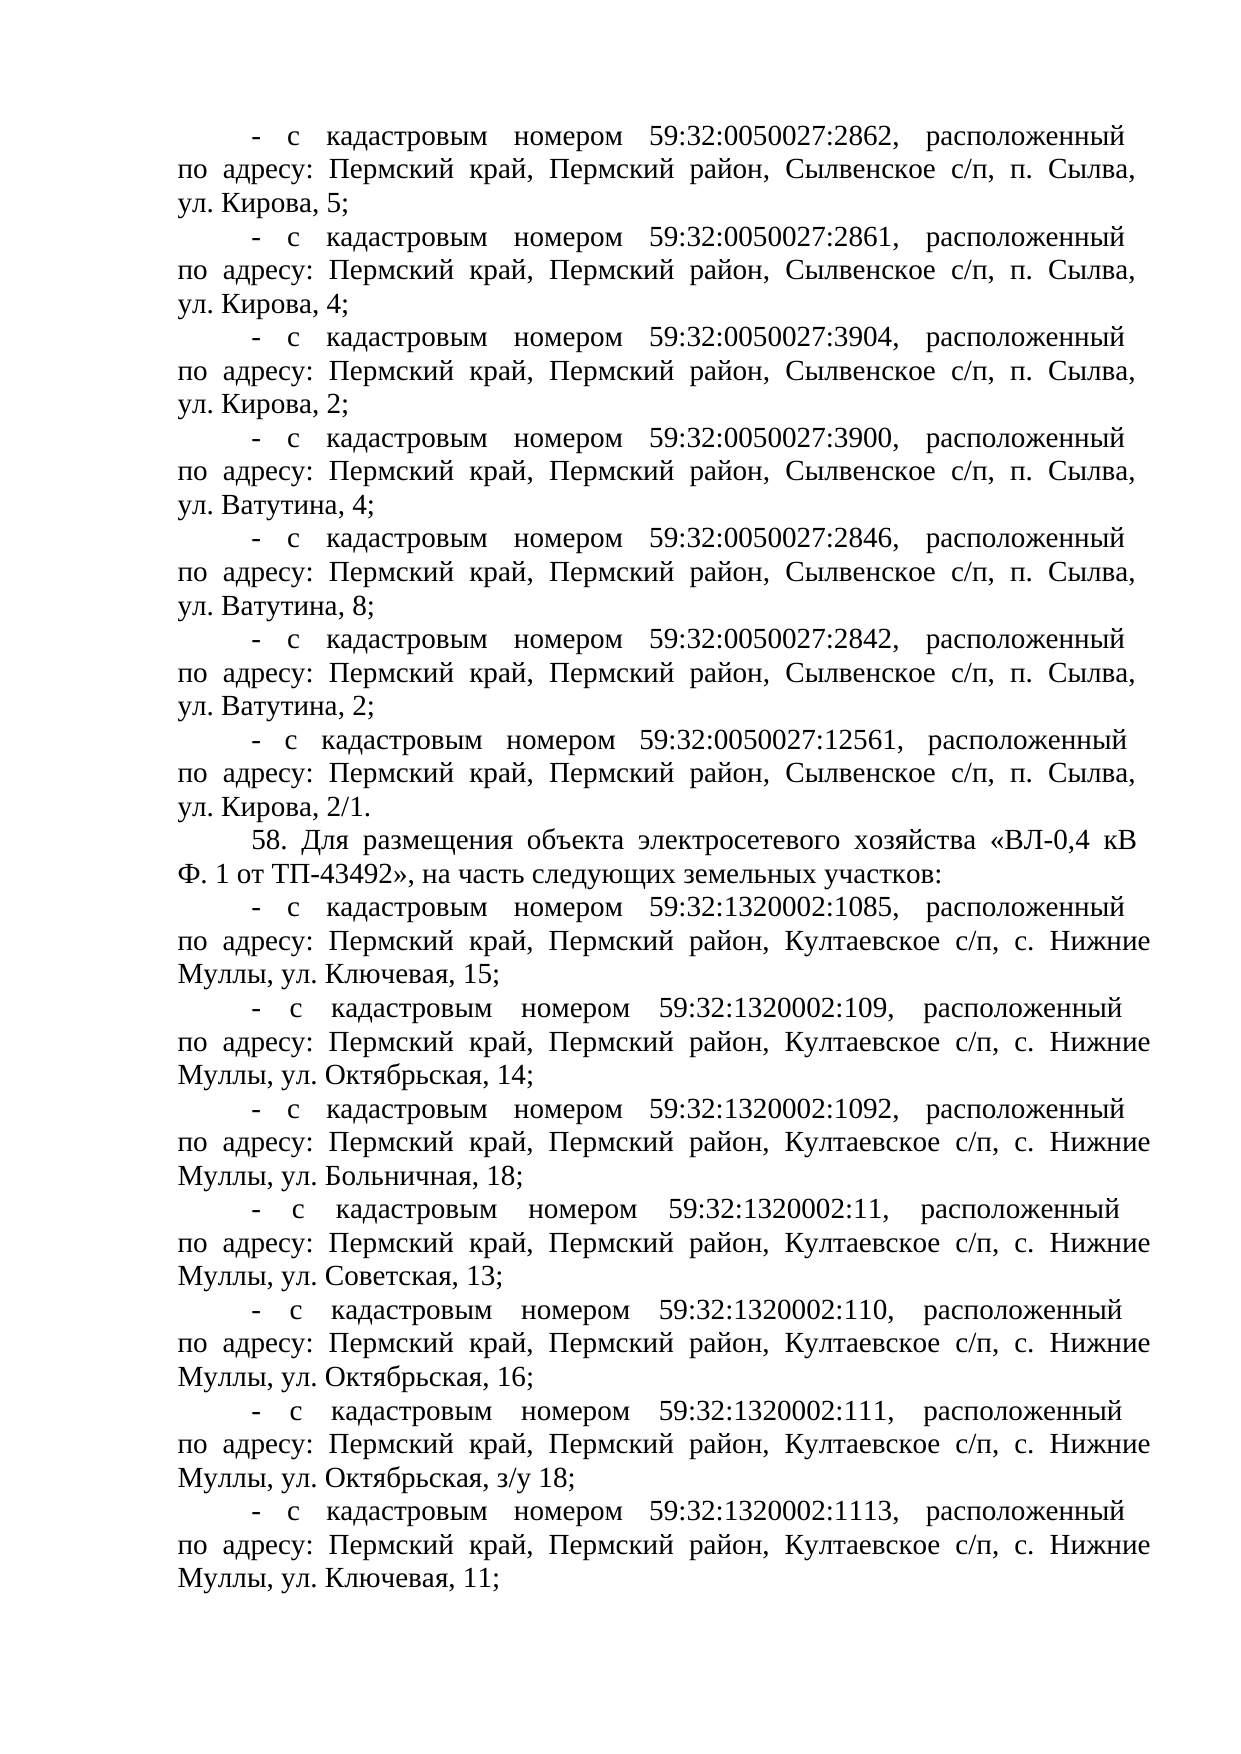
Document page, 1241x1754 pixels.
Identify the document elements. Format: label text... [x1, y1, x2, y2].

text - с кадастровым номером 59:32:0050027:3904, расположенный по адресу: Пермский край, Пермский район, Сылвенское с/п, п. Сылва, ул. Кирова, 2; [177, 319, 1152, 420]
text - с кадастровым номером 59:32:0050027:3900, расположенный по адресу: Пермский край, Пермский район, Сылвенское с/п, п. Сылва, ул. Ватутина, 4; [177, 420, 1152, 521]
text - с кадастровым номером 59:32:0050027:2846, расположенный по адресу: Пермский край, Пермский район, Сылвенское с/п, п. Сылва, ул. Ватутина, 8; [177, 521, 1152, 621]
text - с кадастровым номером 59:32:0050027:2842, расположенный по адресу: Пермский край, Пермский район, Сылвенское с/п, п. Сылва, ул. Ватутина, 2; [177, 621, 1152, 722]
text - с кадастровым номером 59:32:1320002:1113, расположенный по адресу: Пермский край, Пермский район, Култаевское с/п, с. Нижние Муллы, ул. Ключевая, 11; [177, 1493, 1152, 1594]
text - с кадастровым номером 59:32:1320002:1085, расположенный по адресу: Пермский край, Пермский район, Култаевское с/п, с. Нижние Муллы, ул. Ключевая, 15; [177, 889, 1152, 990]
text - с кадастровым номером 59:32:1320002:11, расположенный по адресу: Пермский край, Пермский район, Култаевское с/п, с. Нижние Муллы, ул. Советская, 13; [177, 1191, 1152, 1292]
text - с кадастровым номером 59:32:1320002:110, расположенный по адресу: Пермский край, Пермский район, Култаевское с/п, с. Нижние Муллы, ул. Октябрьская, 16; [177, 1292, 1152, 1393]
text - с кадастровым номером 59:32:0050027:2861, расположенный по адресу: Пермский край, Пермский район, Сылвенское с/п, п. Сылва, ул. Кирова, 4; [177, 219, 1152, 319]
text - с кадастровым номером 59:32:0050027:12561, расположенный по адресу: Пермский край, Пермский район, Сылвенское с/п, п. Сылва, ул. Кирова, 2/1. [177, 722, 1152, 822]
text - с кадастровым номером 59:32:1320002:1092, расположенный по адресу: Пермский край, Пермский район, Култаевское с/п, с. Нижние Муллы, ул. Больничная, 18; [177, 1091, 1152, 1191]
text - с кадастровым номером 59:32:0050027:2862, расположенный по адресу: Пермский край, Пермский район, Сылвенское с/п, п. Сылва, ул. Кирова, 5; [177, 118, 1152, 219]
text - с кадастровым номером 59:32:1320002:109, расположенный по адресу: Пермский край, Пермский район, Култаевское с/п, с. Нижние Муллы, ул. Октябрьская, 14; [177, 990, 1152, 1091]
text - с кадастровым номером 59:32:1320002:111, расположенный по адресу: Пермский край, Пермский район, Култаевское с/п, с. Нижние Муллы, ул. Октябрьская, з/у 18; [177, 1393, 1152, 1493]
text 58. Для размещения объекта электросетевого хозяйства «ВЛ-0,4 кВ Ф. 1 от ТП-43492», на часть следующих земельных участков: [177, 822, 1152, 889]
